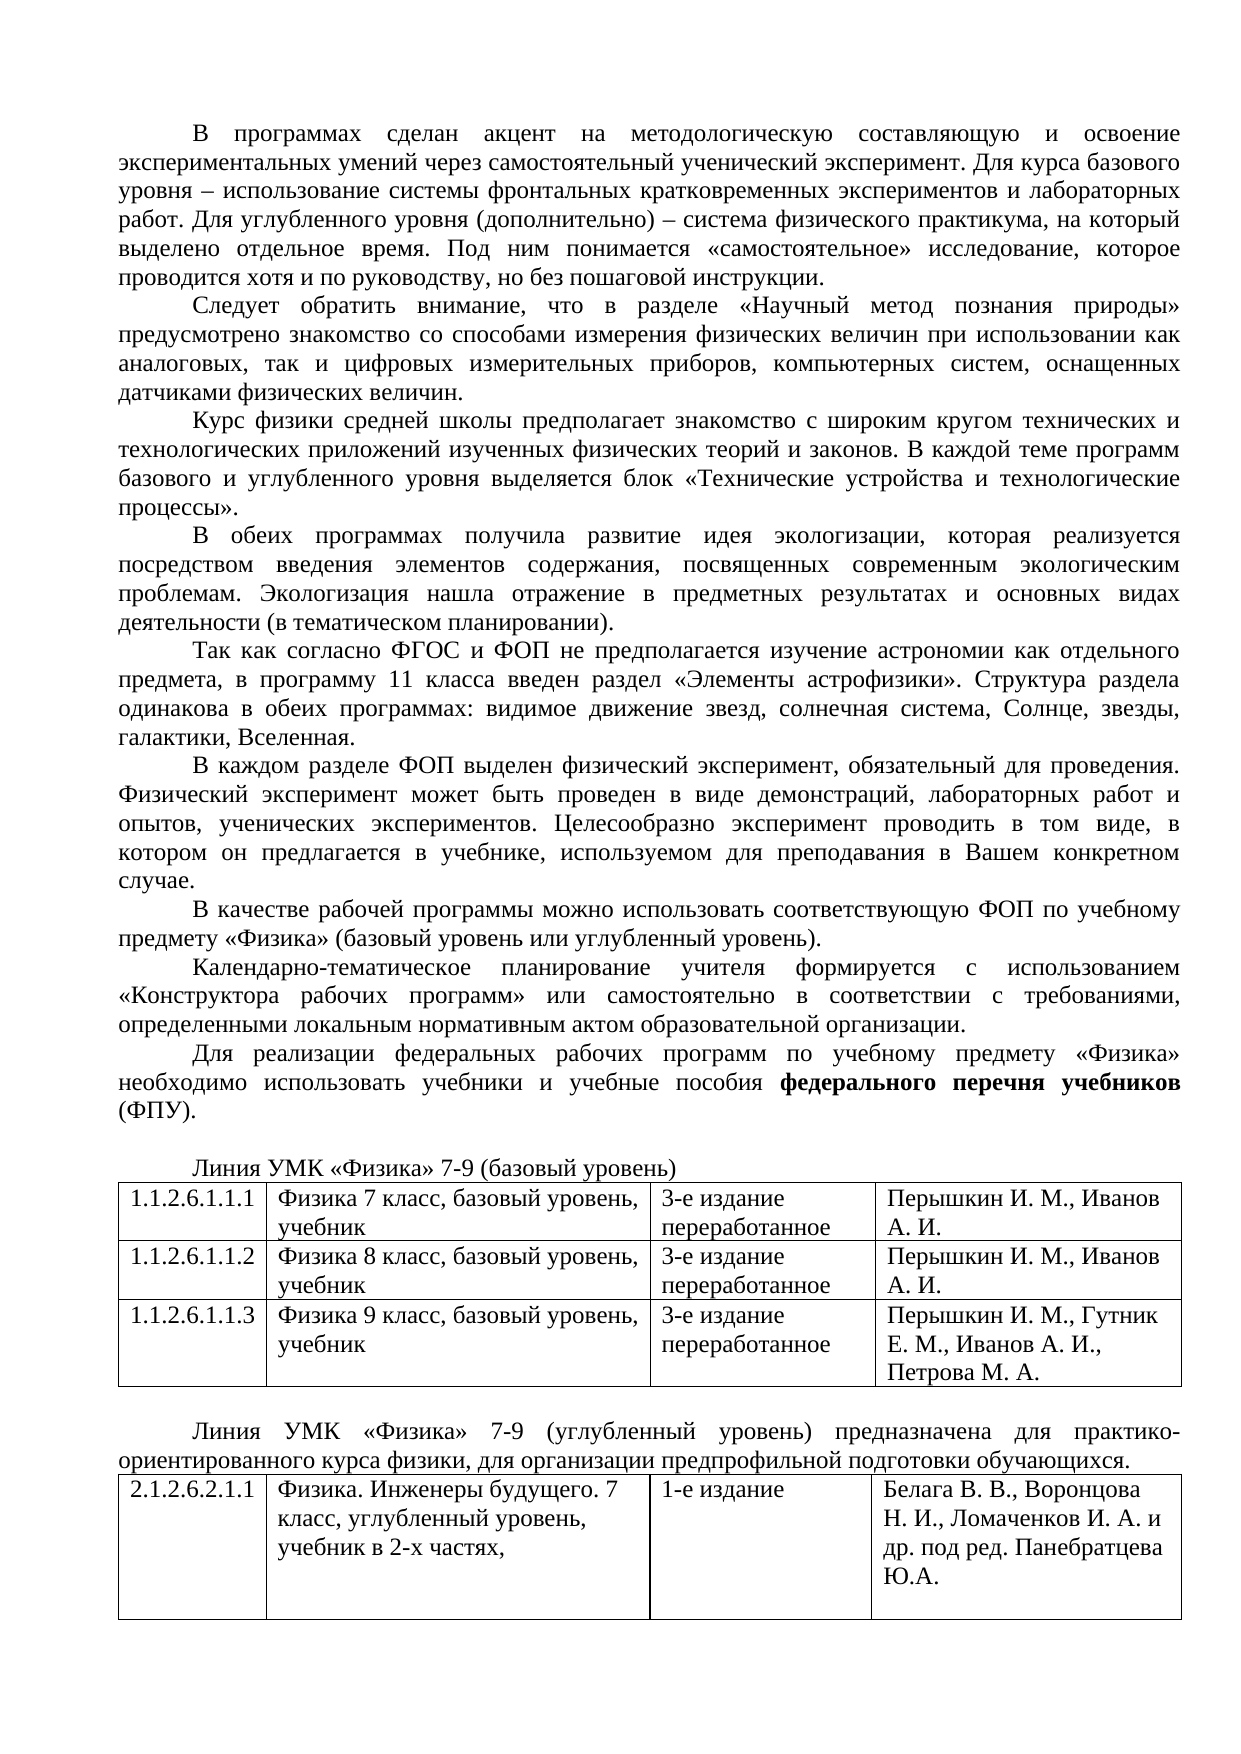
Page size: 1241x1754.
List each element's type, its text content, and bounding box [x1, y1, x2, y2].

text В обеих программах получила развитие идея экологизации, которая реализуется посредством введения элементов содержания, посвященных современным экологическим проблемам. Экологизация нашла отражение в предметных результатах и основных видах деятельности (в тематическом планировании). [118, 521, 1181, 636]
text Для реализации федеральных рабочих программ по учебному предмету «Физика» необходимо использовать учебники и учебные пособия федерального перечня учебников (ФПУ). [118, 1038, 1181, 1124]
table_header 2.1.2.6.2.1.1 [119, 1475, 266, 1619]
table_cell 3-е издание переработанное [651, 1241, 875, 1299]
table_cell 1.1.2.6.1.1.2 [119, 1241, 266, 1299]
table_cell Перышкин И. М., Гутник Е. М., Иванов А. И., Петрова М. А. [876, 1300, 1181, 1386]
table_header 1-е издание [651, 1475, 871, 1619]
text В качестве рабочей программы можно использовать соответствующую ФОП по учебному предмету «Физика» (базовый уровень или углубленный уровень). [118, 894, 1181, 952]
text Так как согласно ФГОС и ФОП не предполагается изучение астрономии как отдельного предмета, в программу 11 класса введен раздел «Элементы астрофизики». Структура раздела одинакова в обеих программах: видимое движение звезд, солнечная система, Солнце, звезды, галактики, Вселенная. [118, 636, 1181, 751]
text Курс физики средней школы предполагает знакомство с широким кругом технических и технологических приложений изученных физических теорий и законов. В каждой теме программ базового и углубленного уровня выделяется блок «Технические устройства и технологические процессы». [118, 406, 1181, 521]
text Линия УМК «Физика» 7-9 (углубленный уровень) предназначена для практико-ориентированного курса физики, для организации предпрофильной подготовки обучающихся. [118, 1416, 1181, 1473]
table_cell 1.1.2.6.1.1.3 [119, 1300, 266, 1386]
table_header Физика. Инженеры будущего. 7 класс, углубленный уровень, учебник в 2-х частях, [267, 1475, 649, 1619]
table_header 1.1.2.6.1.1.1 [119, 1183, 266, 1240]
table_cell Физика 8 класс, базовый уровень, учебник [267, 1241, 650, 1299]
text Календарно-тематическое планирование учителя формируется с использованием «Конструктора рабочих программ» или самостоятельно в соответствии с требованиями, определенными локальным нормативным актом образовательной организации. [118, 952, 1181, 1038]
table_header Физика 7 класс, базовый уровень, учебник [267, 1183, 650, 1240]
table_header Белага В. В., Воронцова Н. И., Ломаченков И. А. и др. под ред. Панебратцева Ю.А. [872, 1475, 1181, 1619]
text Линия УМК «Физика» 7-9 (базовый уровень) [118, 1153, 1181, 1182]
table_cell 3-е издание переработанное [651, 1300, 875, 1386]
table_cell Перышкин И. М., Иванов А. И. [876, 1241, 1181, 1299]
table_header Перышкин И. М., Иванов А. И. [876, 1183, 1181, 1240]
text В программах сделан акцент на методологическую составляющую и освоение экспериментальных умений через самостоятельный ученический эксперимент. Для курса базового уровня – использование системы фронтальных кратковременных экспериментов и лабораторных работ. Для углубленного уровня (дополнительно) – система физического практикума, на который выделено отдельное время. Под ним понимается «самостоятельное» исследование, которое проводится хотя и по руководству, но без пошаговой инструкции. [118, 118, 1181, 291]
table_header 3-е издание переработанное [651, 1183, 875, 1240]
text В каждом разделе ФОП выделен физический эксперимент, обязательный для проведения. Физический эксперимент может быть проведен в виде демонстраций, лабораторных работ и опытов, ученических экспериментов. Целесообразно эксперимент проводить в том виде, в котором он предлагается в учебнике, используемом для преподавания в Вашем конкретном случае. [118, 751, 1181, 894]
text Следует обратить внимание, что в разделе «Научный метод познания природы» предусмотрено знакомство со способами измерения физических величин при использовании как аналоговых, так и цифровых измерительных приборов, компьютерных систем, оснащенных датчиками физических величин. [118, 291, 1181, 406]
table_cell Физика 9 класс, базовый уровень, учебник [267, 1300, 650, 1386]
